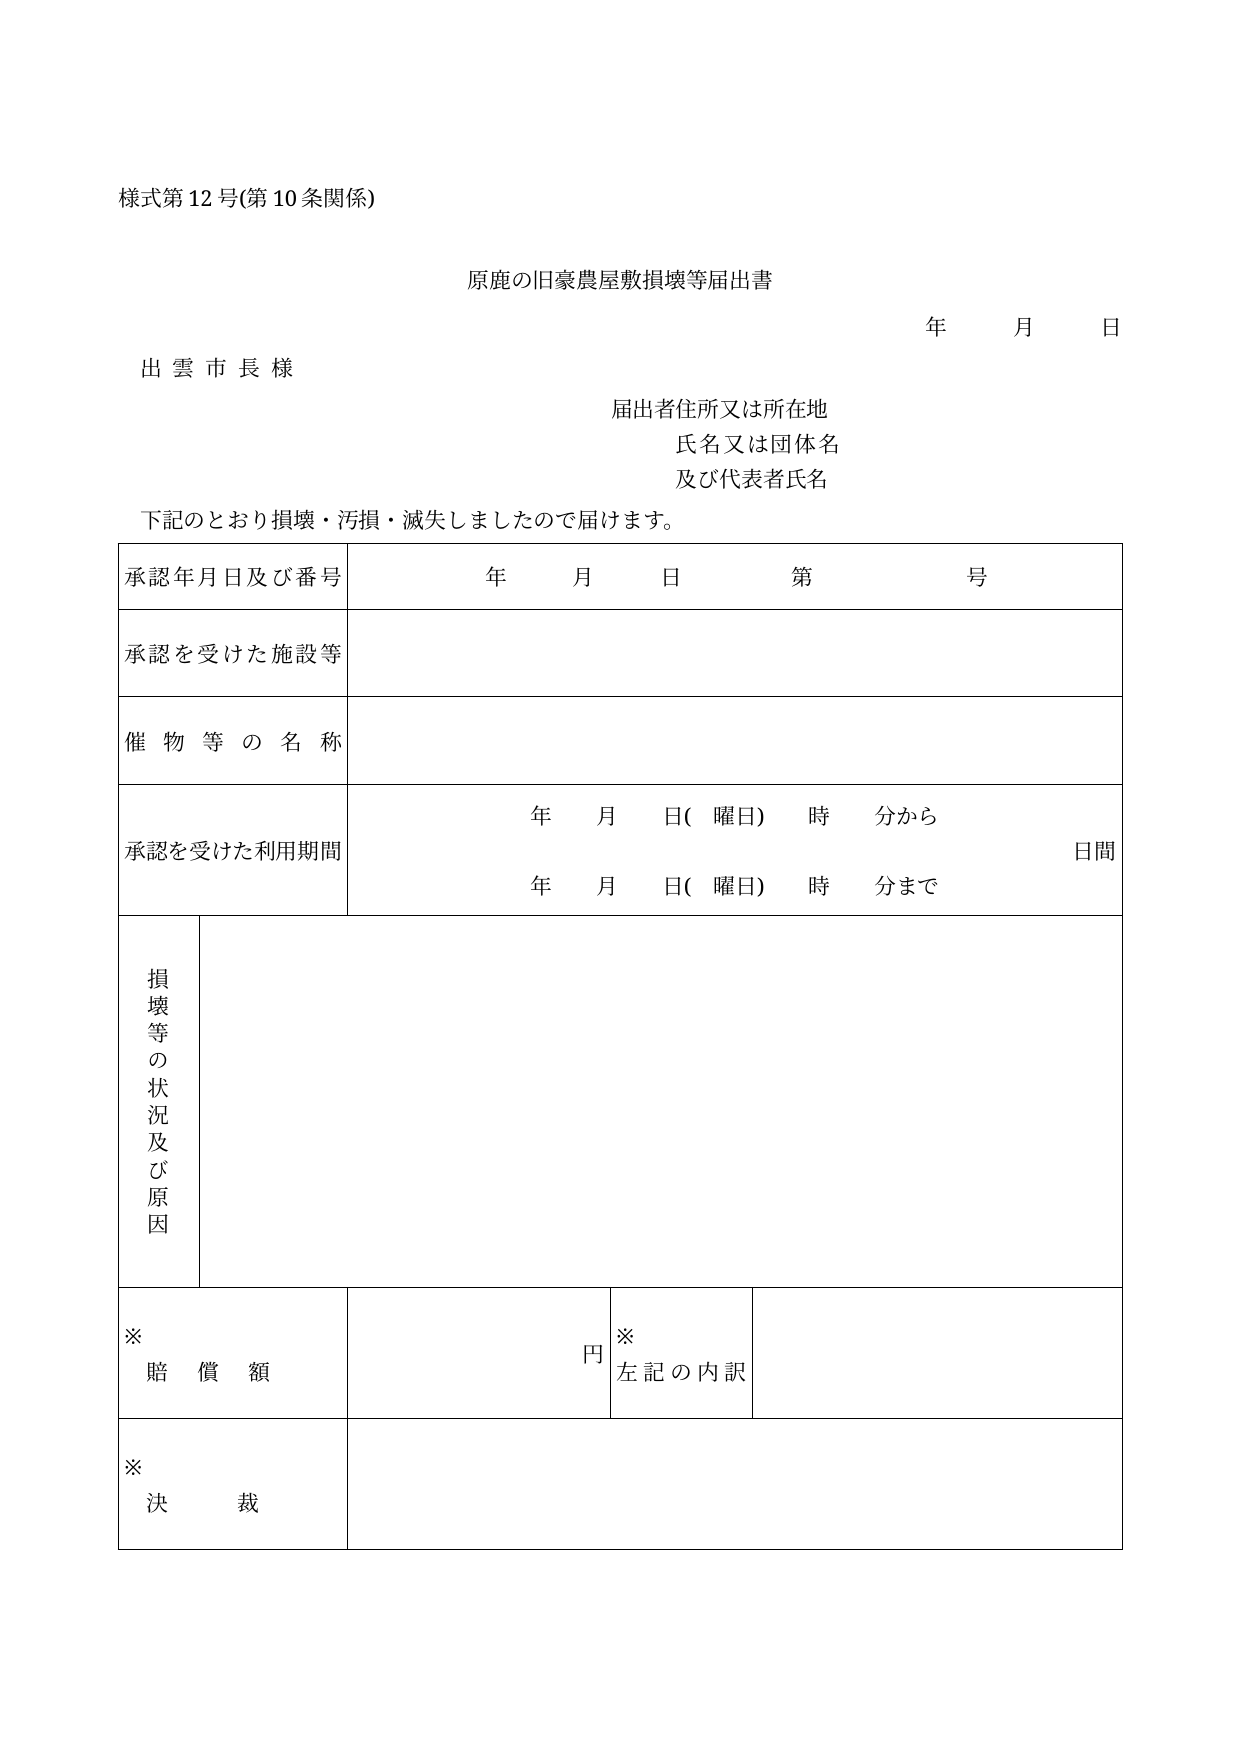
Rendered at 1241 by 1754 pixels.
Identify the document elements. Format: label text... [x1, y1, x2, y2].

table_cell 承認を受けた利用期間 [119, 785, 347, 915]
table_cell [348, 1419, 1122, 1549]
table_cell [348, 697, 1122, 784]
table_header 住所又は所在地 氏名又は団体名及び代表者氏名 [676, 391, 840, 496]
text 出雲市長様 [118, 350, 1122, 385]
text 原鹿の旧豪農屋敷損壊等届出書 [118, 261, 1122, 296]
table_header 年 月 日 第 号 [348, 544, 1122, 609]
text 様式第12号(第10条関係) [118, 179, 1122, 214]
table_cell [200, 916, 1122, 1287]
table_cell ※ 賠償額 [119, 1288, 347, 1418]
table_header 届出者 [118, 391, 676, 496]
table_cell 催物等の名称 [119, 697, 347, 784]
table_cell 承認を受けた施設等 [119, 610, 347, 696]
table_cell ※ 決裁 [119, 1419, 347, 1549]
table_header 承認年月日及び番号 [119, 544, 347, 609]
table_cell [753, 1288, 1122, 1418]
table_cell [348, 610, 1122, 696]
text 年 月 日 [118, 309, 1122, 344]
table_cell ※ 左記の内訳 [611, 1288, 752, 1418]
table_cell 年 月 日( 曜日) 時 分から 日間 年 月 日( 曜日) 時 分まで [348, 785, 1122, 915]
text 下記のとおり損壊・汚損・滅失しましたので届けます。 [118, 502, 1122, 537]
table_cell 円 [348, 1288, 610, 1418]
table_cell 損壊等の状況及び原因 [119, 916, 199, 1287]
